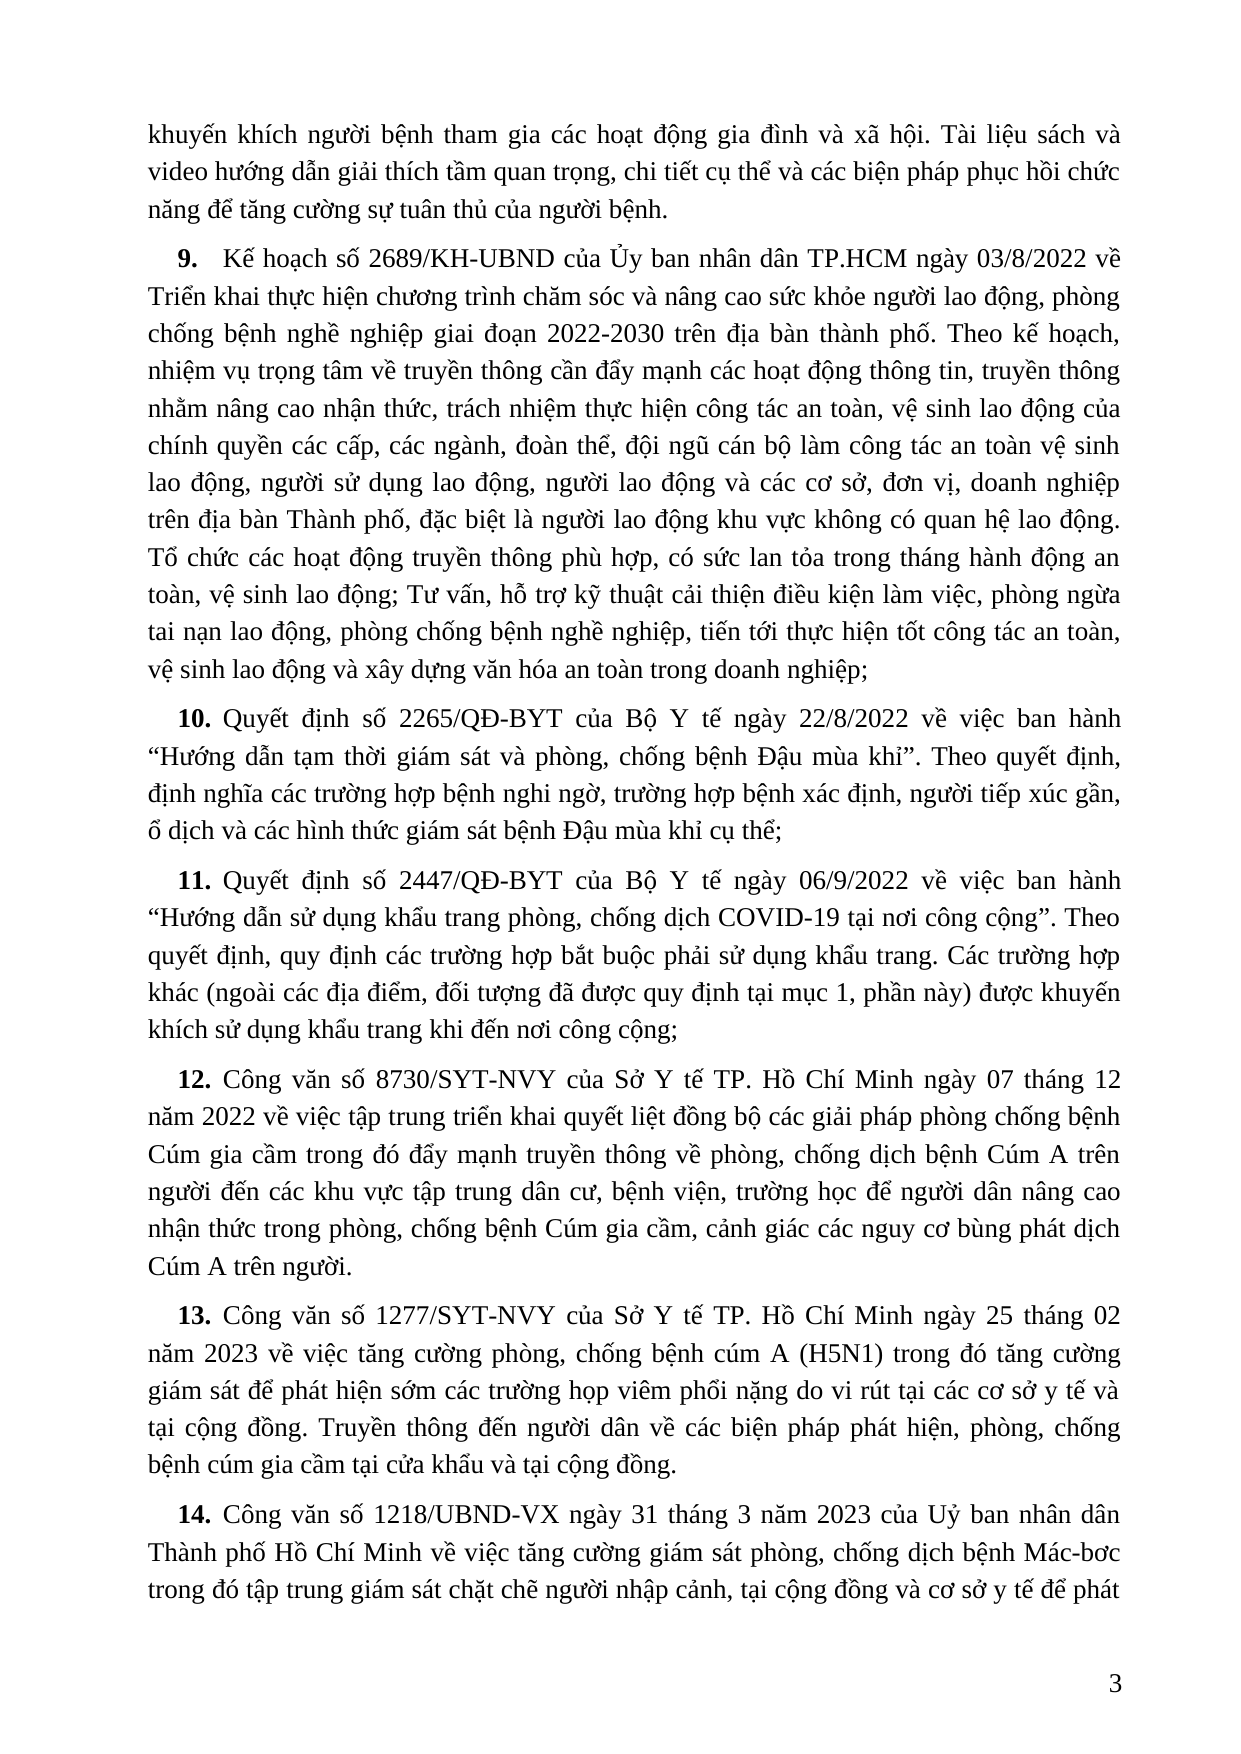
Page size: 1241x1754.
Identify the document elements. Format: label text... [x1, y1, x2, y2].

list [148, 118, 1122, 224]
list Công văn số 8730/SYT-NVY của Sở Y tế TP. Hồ Chí Minh ngày 07 tháng 12 năm 2022 về việc tập trung triển khai quyết liệt đồng bộ các giải pháp phòng chống bệnh Cúm gia cầm trong đó đẩy mạnh truyền thông về phòng, chống dịch bệnh Cúm A trên người đến các khu vực tập trung dân cư, bệnh viện, trường học để người dân nâng cao nhận thức trong phòng, chống bệnh Cúm gia cầm, cảnh giác các nguy cơ bùng phát dịch Cúm A trên người. [148, 1063, 1122, 1281]
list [148, 1498, 1122, 1604]
list Công văn số 1277/SYT-NVY của Sở Y tế TP. Hồ Chí Minh ngày 25 tháng 02 năm 2023 về việc tăng cường phòng, chống bệnh cúm A (H5N1) trong đó tăng cường giám sát để phát hiện sớm các trường họp viêm phổi nặng do vi rút tại các cơ sở y tế và tại cộng đồng. Truyền thông đến người dân về các biện pháp phát hiện, phòng, chống bệnh cúm gia cầm tại cửa khẩu và tại cộng đồng. [148, 1299, 1122, 1480]
list Quyết định số 2265/QĐ-BYT của Bộ Y tế ngày 22/8/2022 về việc ban hành “Hướng dẫn tạm thời giám sát và phòng, chống bệnh Đậu mùa khỉ”. Theo quyết định, định nghĩa các trường hợp bệnh nghi ngờ, trường hợp bệnh xác định, người tiếp xúc gần, ổ dịch và các hình thức giám sát bệnh Đậu mùa khỉ cụ thể; [148, 702, 1122, 846]
list Quyết định số 2447/QĐ-BYT của Bộ Y tế ngày 06/9/2022 về việc ban hành “Hướng dẫn sử dụng khẩu trang phòng, chống dịch COVID-19 tại nơi công cộng”. Theo quyết định, quy định các trường hợp bắt buộc phải sử dụng khẩu trang. Các trường hợp khác (ngoài các địa điểm, đối tượng đã được quy định tại mục 1, phần này) được khuyến khích sử dụng khẩu trang khi đến nơi công cộng; [148, 864, 1122, 1044]
list Kế hoạch số 2689/KH-UBND của Ủy ban nhân dân TP.HCM ngày 03/8/2022 về Triển khai thực hiện chương trình chăm sóc và nâng cao sức khỏe người lao động, phòng chống bệnh nghề nghiệp giai đoạn 2022-2030 trên địa bàn thành phố. Theo kế hoạch, nhiệm vụ trọng tâm về truyền thông cần đẩy mạnh các hoạt động thông tin, truyền thông nhằm nâng cao nhận thức, trách nhiệm thực hiện công tác an toàn, vệ sinh lao động của chính quyền các cấp, các ngành, đoàn thể, đội ngũ cán bộ làm công tác an toàn vệ sinh lao động, người sử dụng lao động, người lao động và các cơ sở, đơn vị, doanh nghiệp trên địa bàn Thành phố, đặc biệt là người lao động khu vực không có quan hệ lao động. Tổ chức các hoạt động truyền thông phù hợp, có sức lan tỏa trong tháng hành động an toàn, vệ sinh lao động; Tư vấn, hỗ trợ kỹ thuật cải thiện điều kiện làm việc, phòng ngừa tai nạn lao động, phòng chống bệnh nghề nghiệp, tiến tới thực hiện tốt công tác an toàn, vệ sinh lao động và xây dựng văn hóa an toàn trong doanh nghiệp; [148, 242, 1122, 684]
